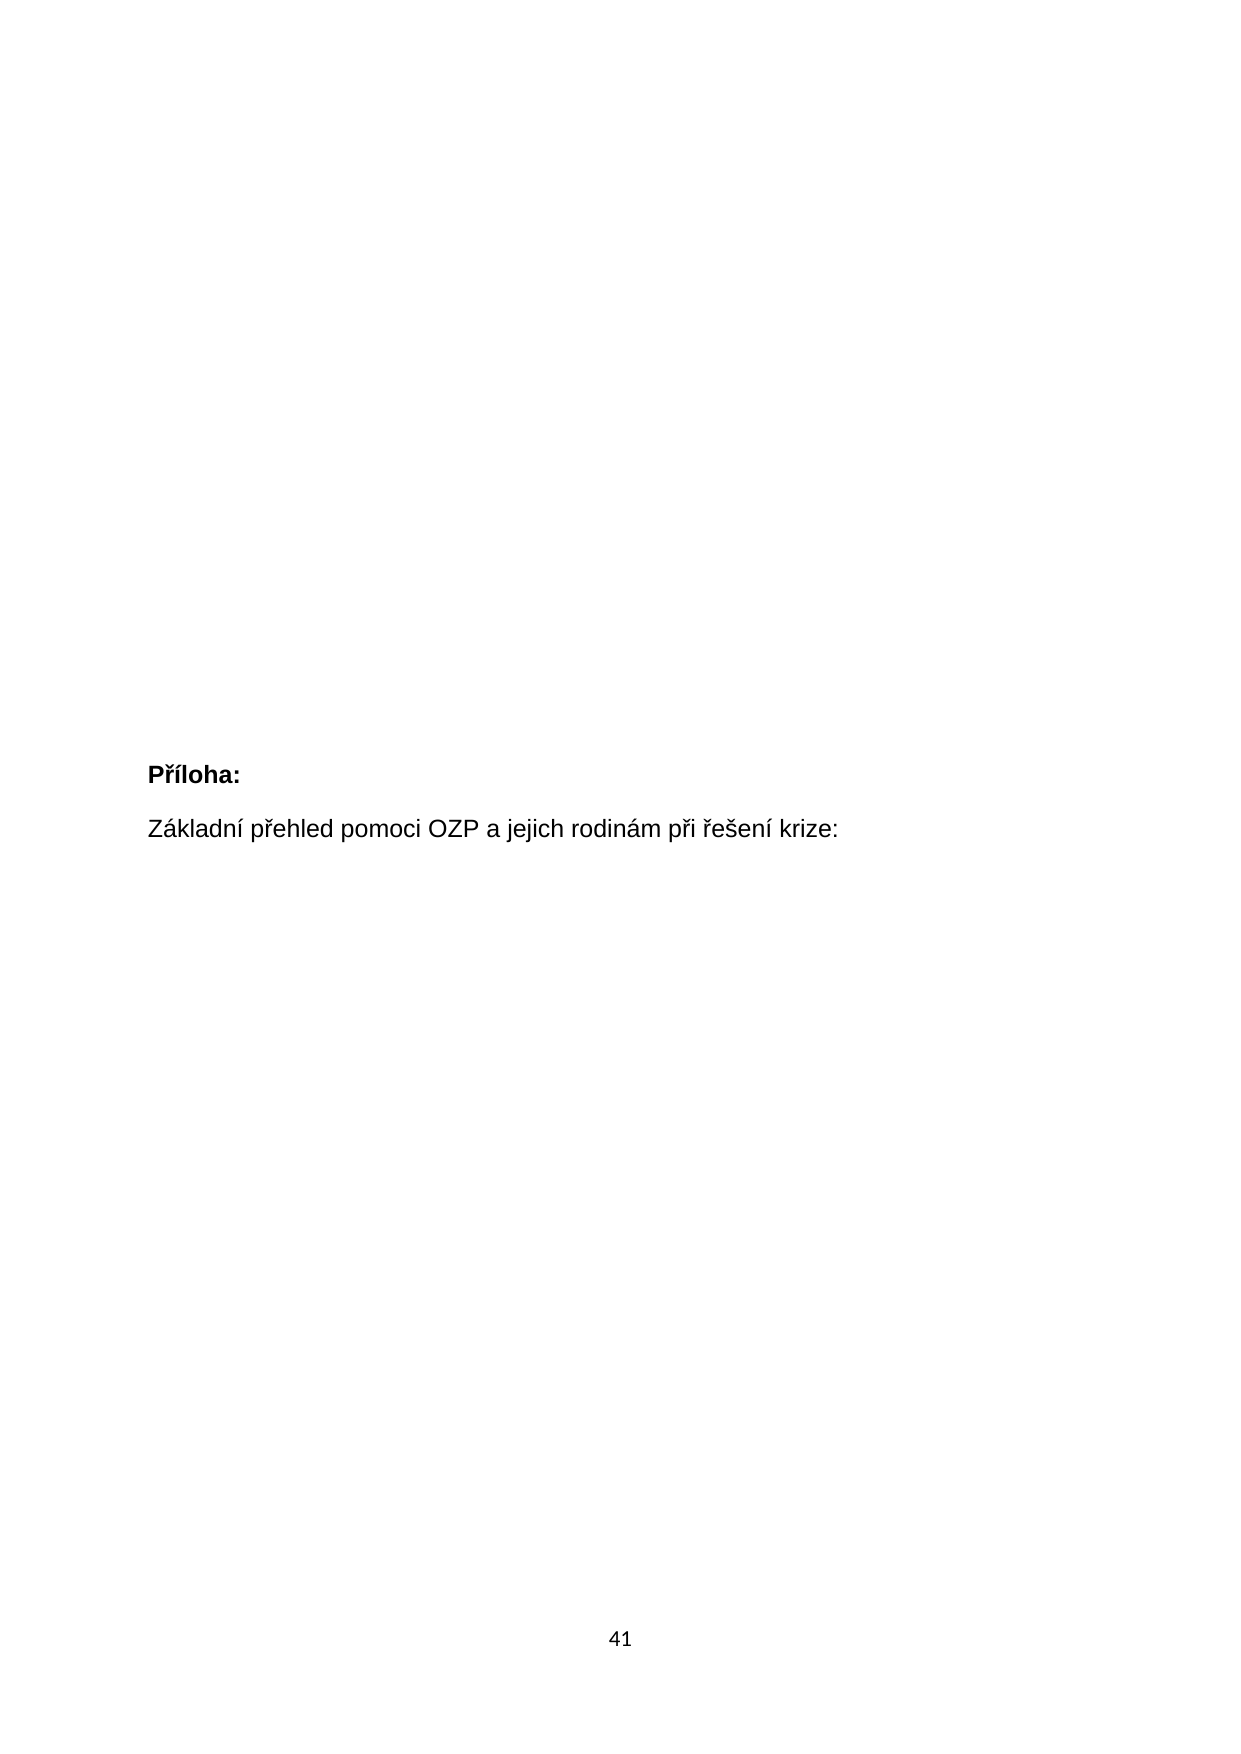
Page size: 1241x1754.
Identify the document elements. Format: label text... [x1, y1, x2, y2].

text Příloha: [148, 760, 1093, 789]
text Základní přehled pomoci OZP a jejich rodinám při řešení krize: [148, 814, 1093, 843]
